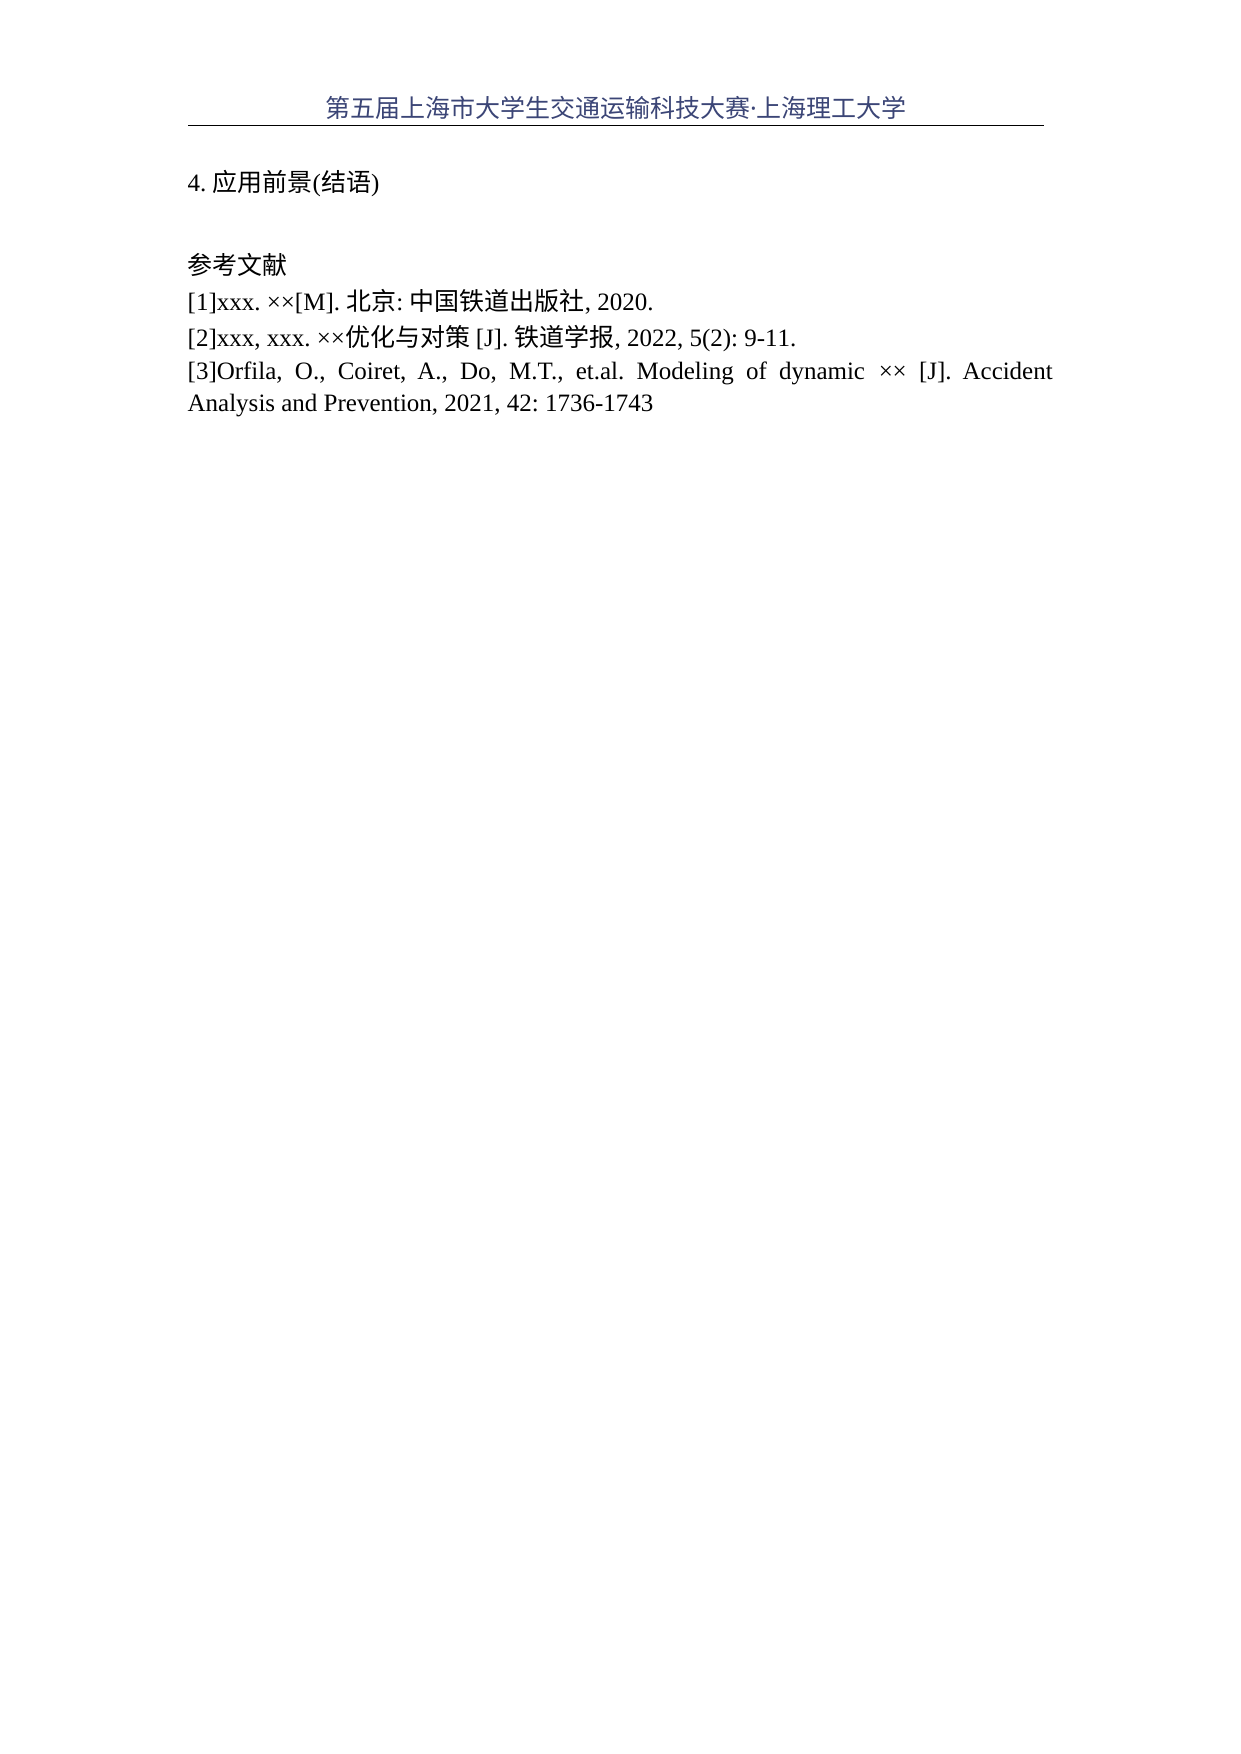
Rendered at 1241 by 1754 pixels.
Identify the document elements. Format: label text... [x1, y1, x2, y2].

text [1]xxx. ××[M]. 北京: 中国铁道出版社, 2020. [187, 281, 1053, 318]
text 4. 应用前景(结语) [187, 162, 1053, 198]
text [3]Orfila, O., Coiret, A., Do, M.T., et.al. Modeling of dynamic ×× [J]. Accident Analysis and Prevention, 2021, 42: 1736-1743 [187, 354, 1053, 419]
text 参考文献 [187, 245, 1053, 281]
text [2]xxx, xxx. ××优化与对策 [J]. 铁道学报, 2022, 5(2): 9-11. [187, 318, 1053, 354]
